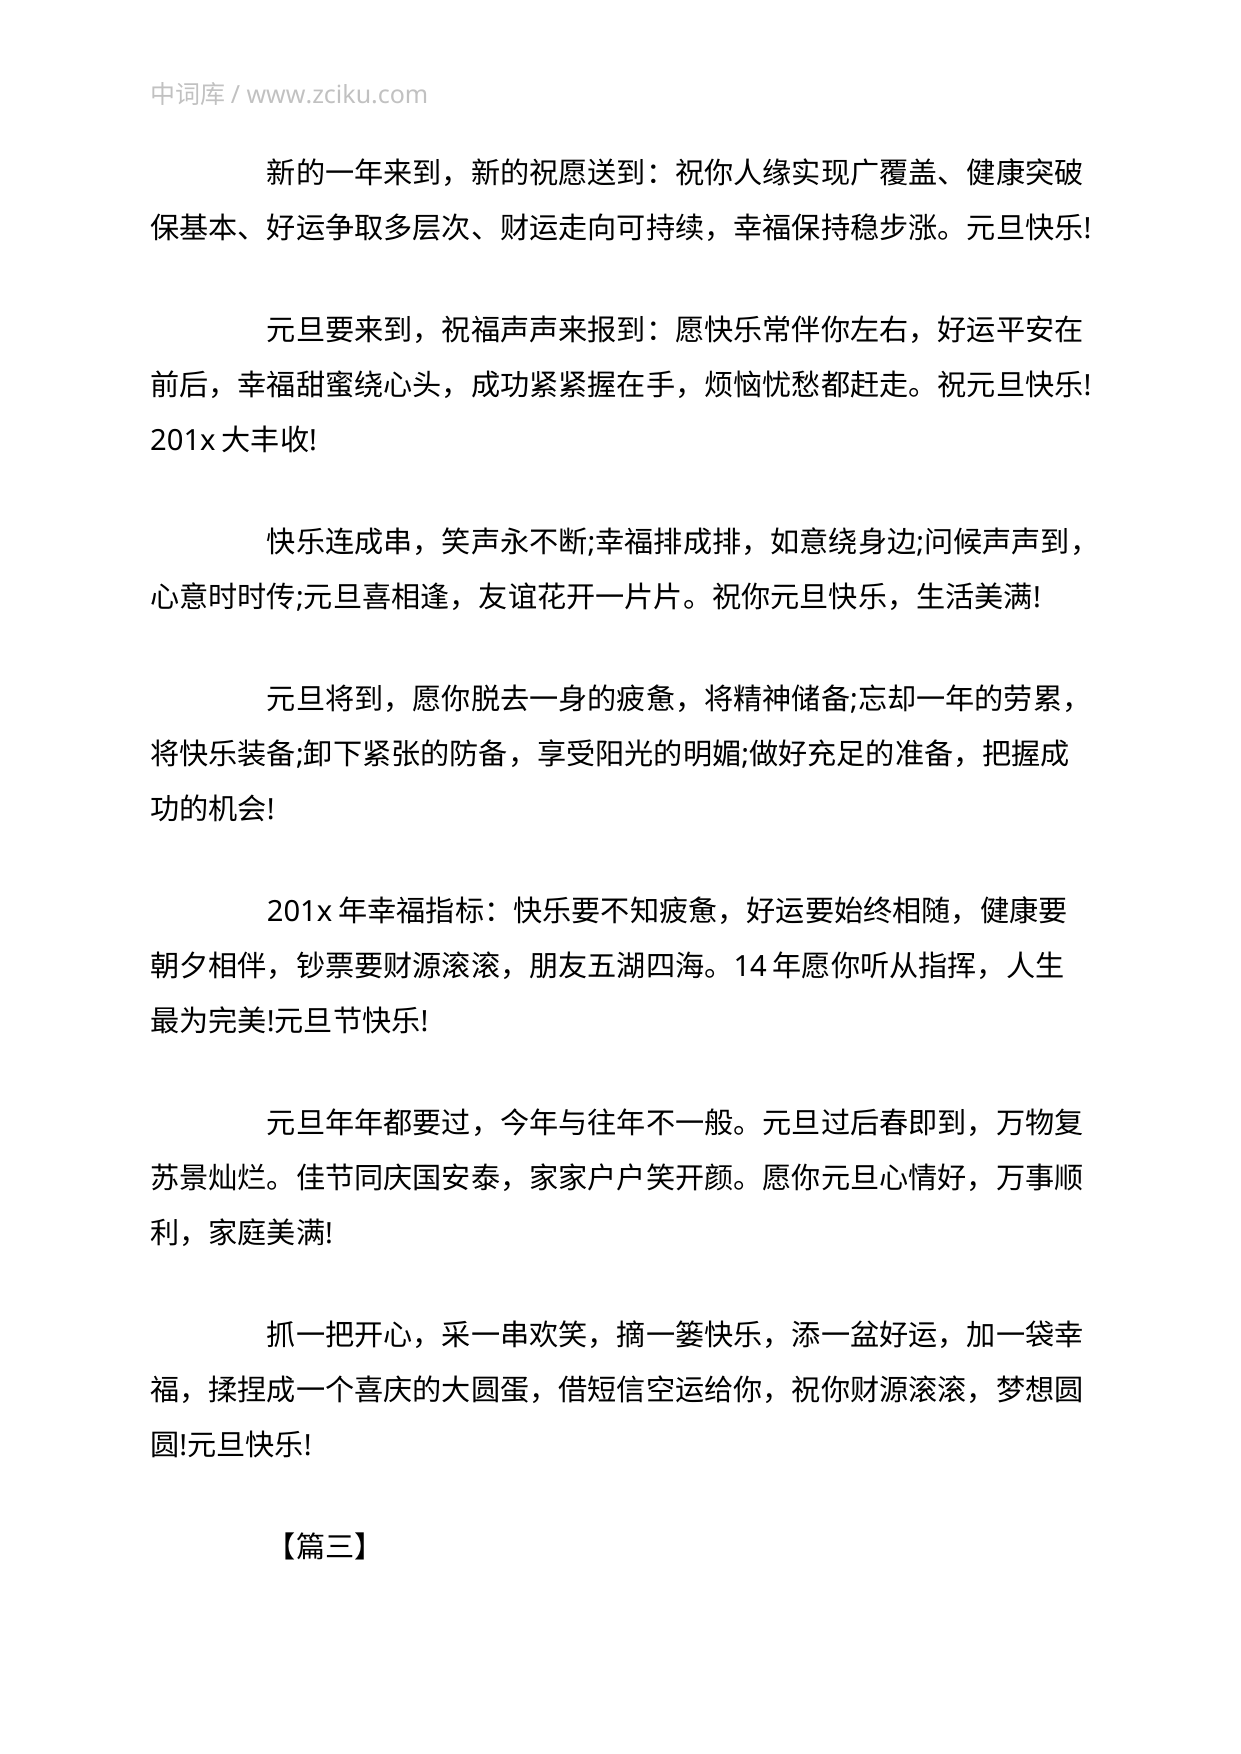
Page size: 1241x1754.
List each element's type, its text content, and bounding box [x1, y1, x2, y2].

text 元旦年年都要过，今年与往年不一般。元旦过后春即到，万物复苏景灿烂。佳节同庆国安泰，家家户户笑开颜。愿你元旦心情好，万事顺利，家庭美满! [150, 1100, 1090, 1252]
text 元旦要来到，祝福声声来报到：愿快乐常伴你左右，好运平安在前后，幸福甜蜜绕心头，成功紧紧握在手，烦恼忧愁都赶走。祝元旦快乐!201x大丰收! [150, 307, 1090, 459]
text 201x年幸福指标：快乐要不知疲惫，好运要始终相随，健康要朝夕相伴，钞票要财源滚滚，朋友五湖四海。14年愿你听从指挥，人生最为完美!元旦节快乐! [150, 888, 1090, 1040]
text 元旦将到，愿你脱去一身的疲惫，将精神储备;忘却一年的劳累，将快乐装备;卸下紧张的防备，享受阳光的明媚;做好充足的准备，把握成功的机会! [150, 676, 1090, 828]
text 抓一把开心，采一串欢笑，摘一篓快乐，添一盆好运，加一袋幸福，揉捏成一个喜庆的大圆蛋，借短信空运给你，祝你财源滚滚，梦想圆圆!元旦快乐! [150, 1311, 1090, 1464]
text 快乐连成串，笑声永不断;幸福排成排，如意绕身边;问候声声到，心意时时传;元旦喜相逢，友谊花开一片片。祝你元旦快乐，生活美满! [150, 519, 1090, 616]
text 新的一年来到，新的祝愿送到：祝你人缘实现广覆盖、健康突破保基本、好运争取多层次、财运走向可持续，幸福保持稳步涨。元旦快乐! [150, 150, 1090, 247]
text 【篇三】 [150, 1523, 1090, 1566]
